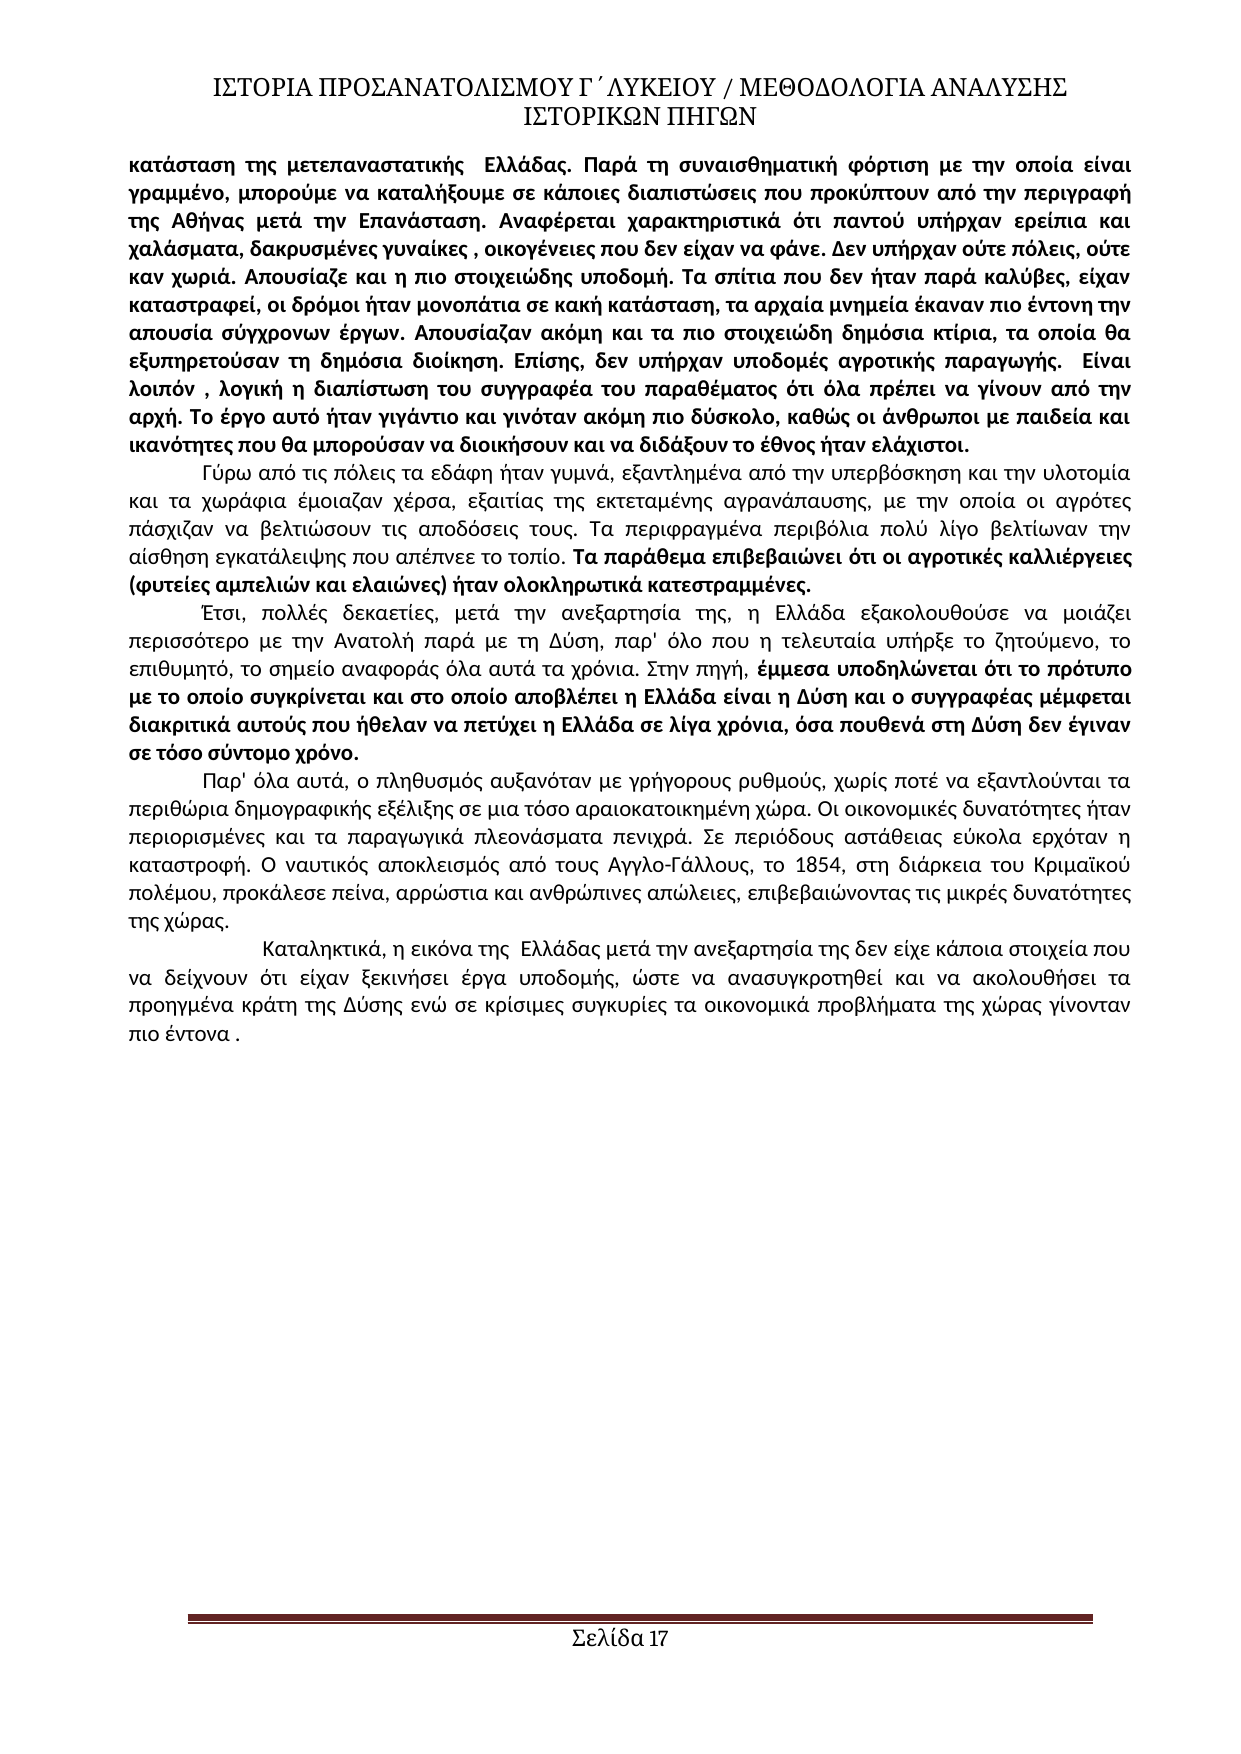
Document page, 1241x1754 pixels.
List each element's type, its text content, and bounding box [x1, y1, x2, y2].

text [128, 150, 1132, 458]
text Παρ' όλα αυτά, ο πληθυσμός αυξανόταν με γρήγορους ρυθμούς, χωρίς ποτέ να εξαντλούνται τα περιθώρια δημογραφικής εξέλιξης σε μια τόσο αραιοκατοικημένη χώρα. Οι οικονομικές δυνατότητες ήταν περιορισμένες και τα παραγωγικά πλεονάσματα πενιχρά. Σε περιόδους αστάθειας εύκολα ερχόταν η καταστροφή. Ο ναυτικός αποκλεισμός από τους Αγγλο-Γάλλους, το 1854, στη διάρκεια του Κριμαϊκού πολέμου, προκάλεσε πείνα, αρρώστια και ανθρώπινες απώλειες, επιβεβαιώνοντας τις μικρές δυνατότητες της χώρας. [128, 766, 1132, 934]
text Καταληκτικά, η εικόνα της Ελλάδας μετά την ανεξαρτησία της δεν είχε κάποια στοιχεία που να δείχνουν ότι είχαν ξεκινήσει έργα υποδομής, ώστε να ανασυγκροτηθεί και να ακολουθήσει τα προηγμένα κράτη της Δύσης ενώ σε κρίσιμες συγκυρίες τα οικονομικά προβλήματα της χώρας γίνονταν πιο έντονα . [128, 934, 1132, 1047]
text Γύρω από τις πόλεις τα εδάφη ήταν γυμνά, εξαντλημένα από την υπερβόσκηση και την υλοτομία και τα χωράφια έμοιαζαν χέρσα, εξαιτίας της εκτεταμένης αγρανάπαυσης, με την οποία οι αγρότες πάσχιζαν να βελτιώσουν τις αποδόσεις τους. Τα περιφραγμένα περιβόλια πολύ λίγο βελτίωναν την αίσθηση εγκατάλειψης που απέπνεε το τοπίο. Τα παράθεμα επιβεβαιώνει ότι οι αγροτικές καλλιέργειες (φυτείες αμπελιών και ελαιώνες) ήταν ολοκληρωτικά κατεστραμμένες. [128, 458, 1132, 598]
text Έτσι, πολλές δεκαετίες, μετά την ανεξαρτησία της, η Ελλάδα εξακολουθούσε να μοιάζει περισσότερο με την Ανατολή παρά με τη Δύση, παρ' όλο που η τελευταία υπήρξε το ζητούμενο, το επιθυμητό, το σημείο αναφοράς όλα αυτά τα χρόνια. Στην πηγή, έμμεσα υποδηλώνεται ότι το πρότυπο με το οποίο συγκρίνεται και στο οποίο αποβλέπει η Ελλάδα είναι η Δύση και ο συγγραφέας μέμφεται διακριτικά αυτούς που ήθελαν να πετύχει η Ελλάδα σε λίγα χρόνια, όσα πουθενά στη Δύση δεν έγιναν σε τόσο σύντομο χρόνο. [128, 598, 1132, 766]
